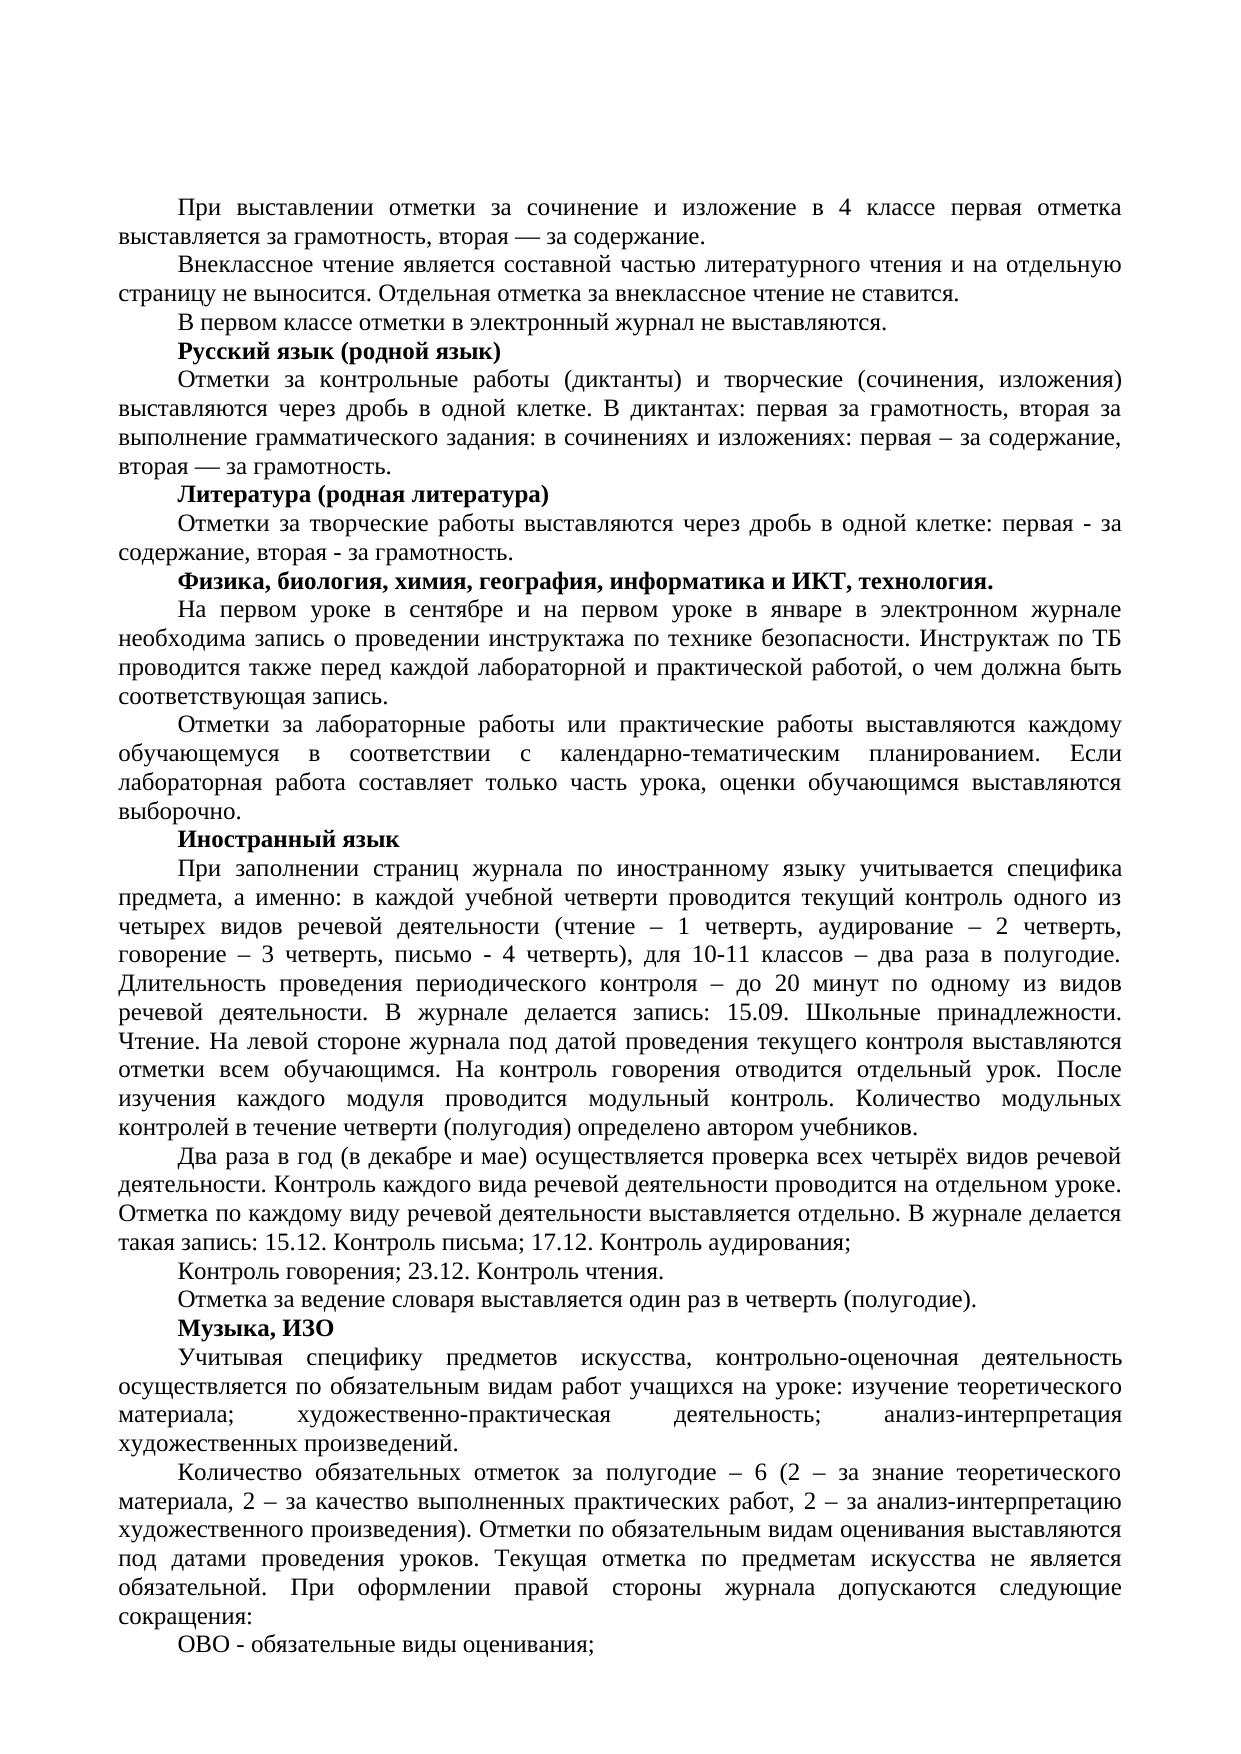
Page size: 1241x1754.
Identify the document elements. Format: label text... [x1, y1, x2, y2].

text Отметки за творческие работы выставляются через дробь в одной клетке: первая - за содержание, вторая - за грамотность. [118, 508, 1123, 566]
text При выставлении отметки за сочинение и изложение в 4 классе первая отметка выставляется за грамотность, вторая — за содержание. [118, 192, 1123, 249]
text Иностранный язык [118, 824, 1123, 853]
text Физика, биология, химия, география, информатика и ИКТ, технология. [118, 566, 1123, 594]
text На первом уроке в сентябре и на первом уроке в январе в электронном журнале необходима запись о проведении инструктажа по технике безопасности. Инструктаж по ТБ проводится также перед каждой лабораторной и практической работой, о чем должна быть соответствующая запись. [118, 594, 1123, 709]
text Отметка за ведение словаря выставляется один раз в четверть (полугодие). [118, 1284, 1123, 1313]
text Отметки за контрольные работы (диктанты) и творческие (сочинения, изложения) выставляются через дробь в одной клетке. В диктантах: первая за грамотность, вторая за выполнение грамматического задания: в сочинениях и изложениях: первая – за содержание, вторая — за грамотность. [118, 364, 1123, 479]
text Учитывая специфику предметов искусства, контрольно-оценочная деятельность осуществляется по обязательным видам работ учащихся на уроке: изучение теоретического материала; художественно-практическая деятельность; анализ-интерпретация художественных произведений. [118, 1342, 1123, 1457]
text Литература (родная литература) [118, 479, 1123, 508]
text Музыка, ИЗО [118, 1313, 1123, 1342]
text При заполнении страниц журнала по иностранному языку учитывается специфика предмета, а именно: в каждой учебной четверти проводится текущий контроль одного из четырех видов речевой деятельности (чтение – 1 четверть, аудирование – 2 четверть, говорение – 3 четверть, письмо - 4 четверть), для 10-11 классов – два раза в полугодие. Длительность проведения периодического контроля – до 20 минут по одному из видов речевой деятельности. В журнале делается запись: 15.09. Школьные принадлежности. Чтение. На левой стороне журнала под датой проведения текущего контроля выставляются отметки всем обучающимся. На контроль говорения отводится отдельный урок. После изучения каждого модуля проводится модульный контроль. Количество модульных контролей в течение четверти (полугодия) определено автором учебников. [118, 853, 1123, 1141]
text Два раза в год (в декабре и мае) осуществляется проверка всех четырёх видов речевой деятельности. Контроль каждого вида речевой деятельности проводится на отдельном уроке. Отметка по каждому виду речевой деятельности выставляется отдельно. В журнале делается такая запись: 15.12. Контроль письма; 17.12. Контроль аудирования; [118, 1141, 1123, 1256]
text Контроль говорения; 23.12. Контроль чтения. [118, 1256, 1123, 1284]
text Отметки за лабораторные работы или практические работы выставляются каждому обучающемуся в соответствии с календарно-тематическим планированием. Если лабораторная работа составляет только часть урока, оценки обучающимся выставляются выборочно. [118, 709, 1123, 824]
text Русский язык (родной язык) [118, 336, 1123, 364]
text Внеклассное чтение является составной частью литературного чтения и на отдельную страницу не выносится. Отдельная отметка за внеклассное чтение не ставится. [118, 249, 1123, 307]
text В первом классе отметки в электронный журнал не выставляются. [118, 307, 1123, 336]
text ОВО - обязательные виды оценивания; [118, 1629, 1123, 1658]
text Количество обязательных отметок за полугодие – 6 (2 – за знание теоретического материала, 2 – за качество выполненных практических работ, 2 – за анализ-интерпретацию художественного произведения). Отметки по обязательным видам оценивания выставляются под датами проведения уроков. Текущая отметка по предметам искусства не является обязательной. При оформлении правой стороны журнала допускаются следующие сокращения: [118, 1457, 1123, 1629]
